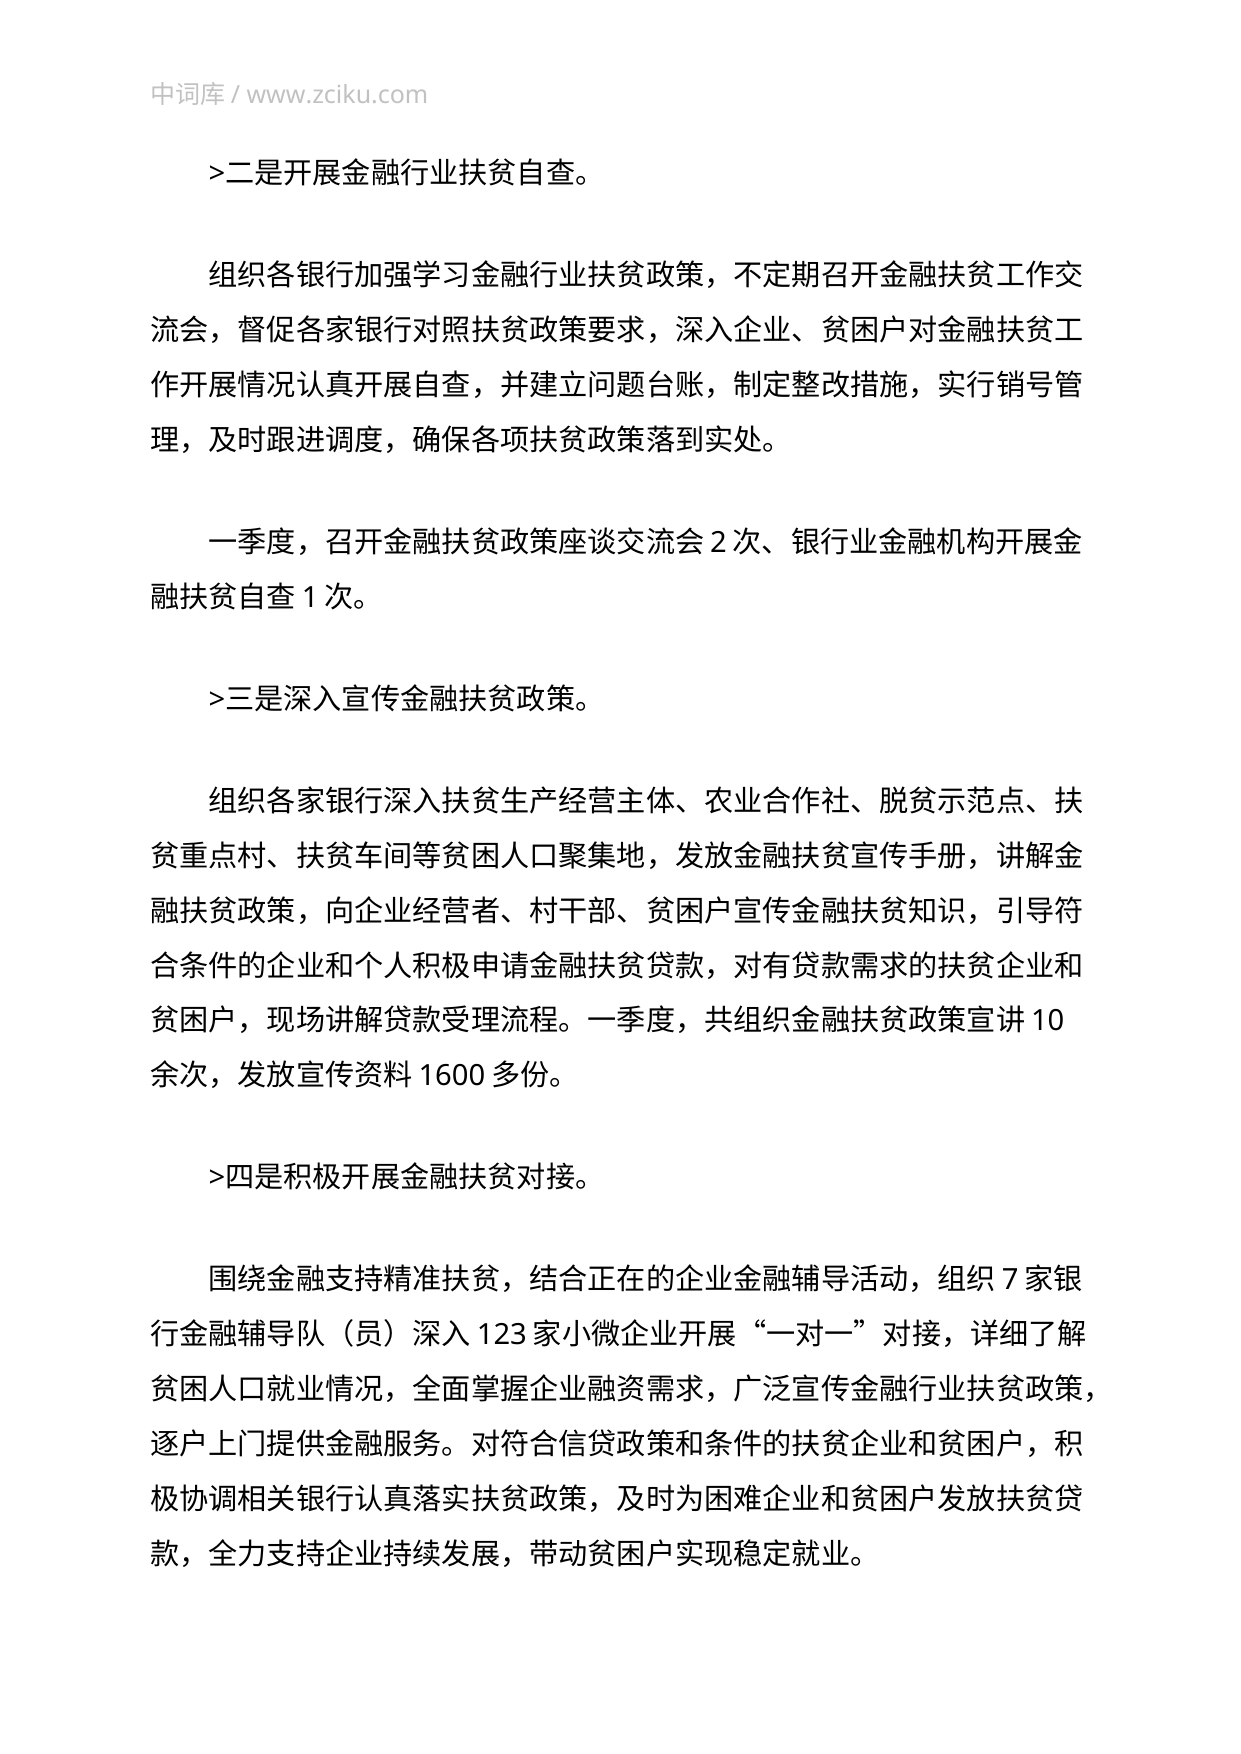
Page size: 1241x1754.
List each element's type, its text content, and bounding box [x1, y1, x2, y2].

text 围绕金融支持精准扶贫，结合正在的企业金融辅导活动，组织7家银行金融辅导队（员）深入123家小微企业开展“一对一”对接，详细了解贫困人口就业情况，全面掌握企业融资需求，广泛宣传金融行业扶贫政策，逐户上门提供金融服务。对符合信贷政策和条件的扶贫企业和贫困户，积极协调相关银行认真落实扶贫政策，及时为困难企业和贫困户发放扶贫贷款，全力支持企业持续发展，带动贫困户实现稳定就业。 [150, 1256, 1090, 1573]
text 一季度，召开金融扶贫政策座谈交流会2次、银行业金融机构开展金融扶贫自查1次。 [150, 518, 1090, 616]
text 组织各家银行深入扶贫生产经营主体、农业合作社、脱贫示范点、扶贫重点村、扶贫车间等贫困人口聚集地，发放金融扶贫宣传手册，讲解金融扶贫政策，向企业经营者、村干部、贫困户宣传金融扶贫知识，引导符合条件的企业和个人积极申请金融扶贫贷款，对有贷款需求的扶贫企业和贫困户，现场讲解贷款受理流程。一季度，共组织金融扶贫政策宣讲10余次，发放宣传资料1600多份。 [150, 777, 1090, 1094]
text >四是积极开展金融扶贫对接。 [150, 1154, 1090, 1196]
text 组织各银行加强学习金融行业扶贫政策，不定期召开金融扶贫工作交流会，督促各家银行对照扶贫政策要求，深入企业、贫困户对金融扶贫工作开展情况认真开展自查，并建立问题台账，制定整改措施，实行销号管理，及时跟进调度，确保各项扶贫政策落到实处。 [150, 252, 1090, 459]
text >三是深入宣传金融扶贫政策。 [150, 675, 1090, 718]
text >二是开展金融行业扶贫自查。 [150, 150, 1090, 192]
